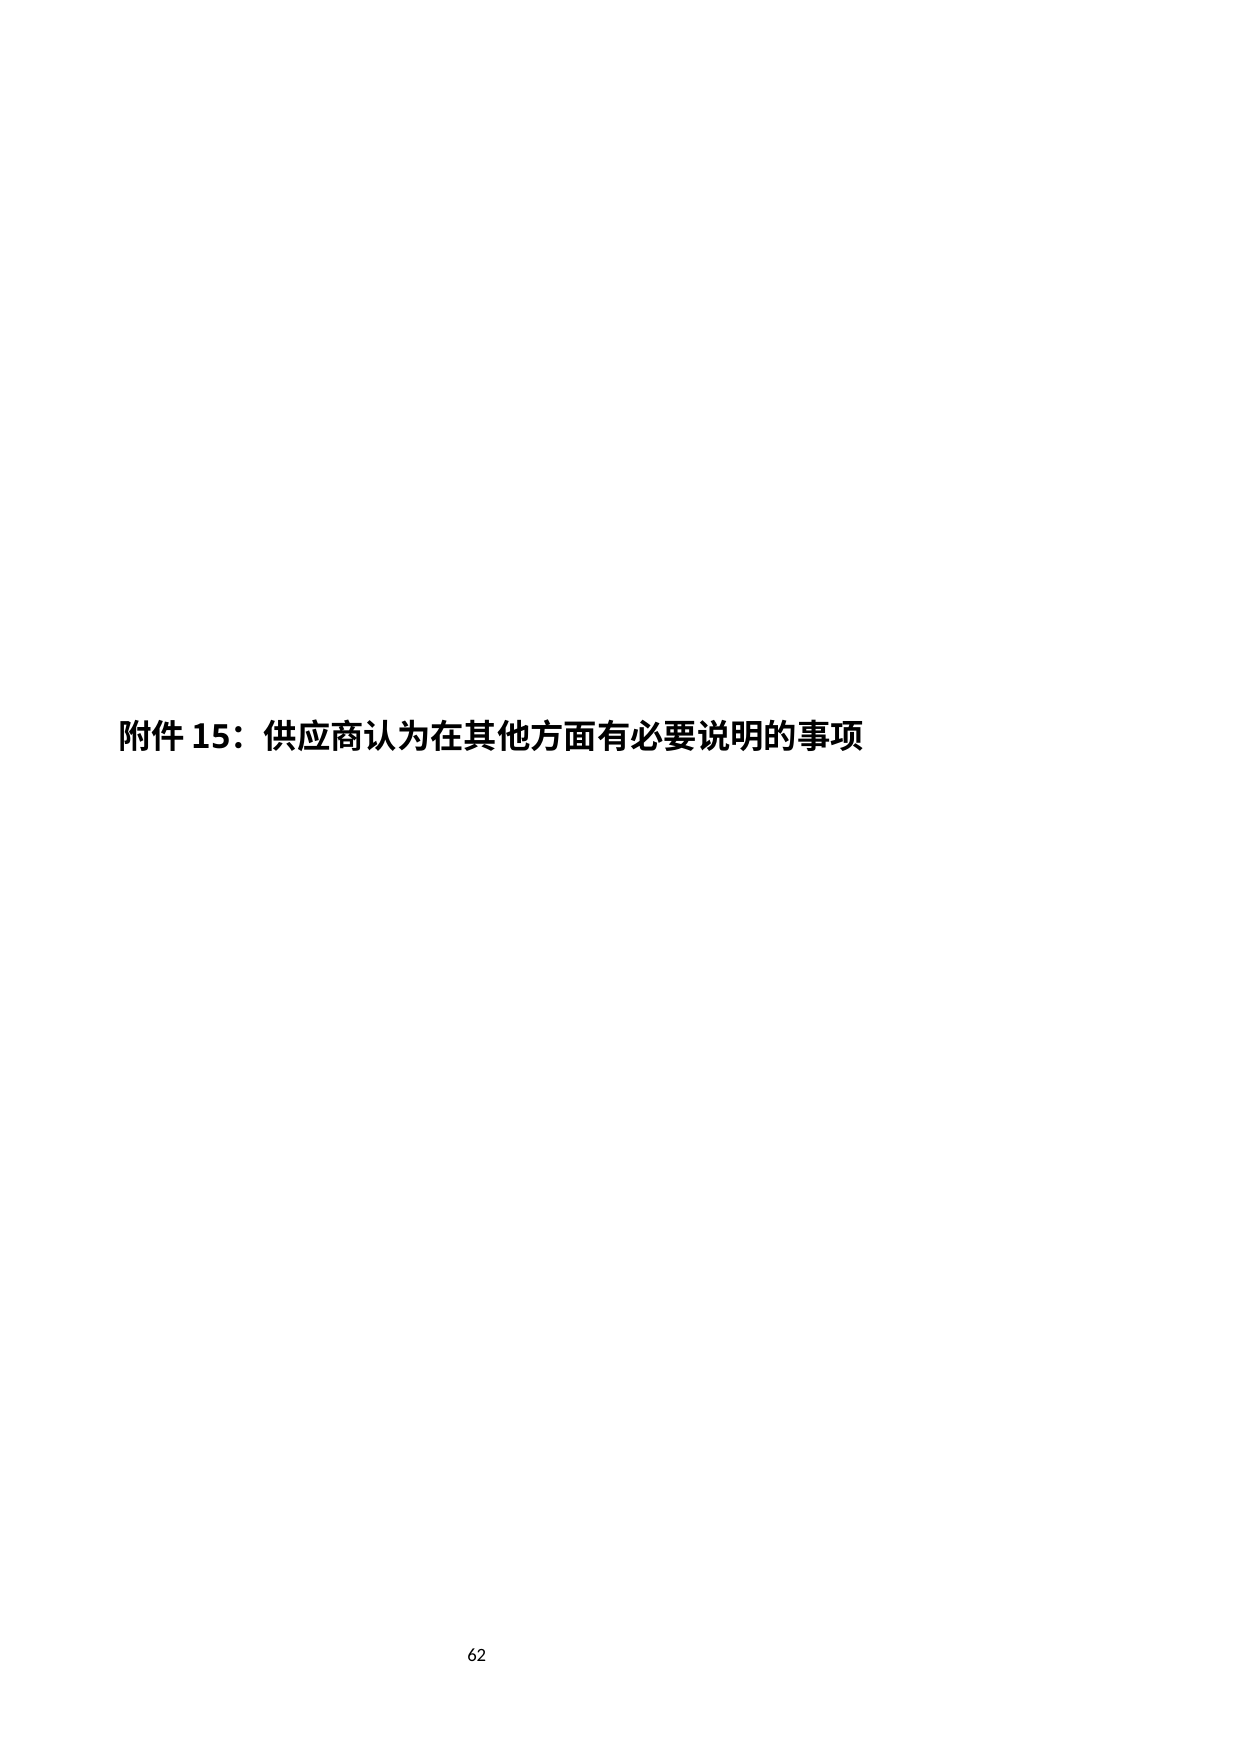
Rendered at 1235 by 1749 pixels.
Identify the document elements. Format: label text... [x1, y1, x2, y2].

title 附件15：供应商认为在其他方面有必要说明的事项 [118, 710, 1116, 758]
